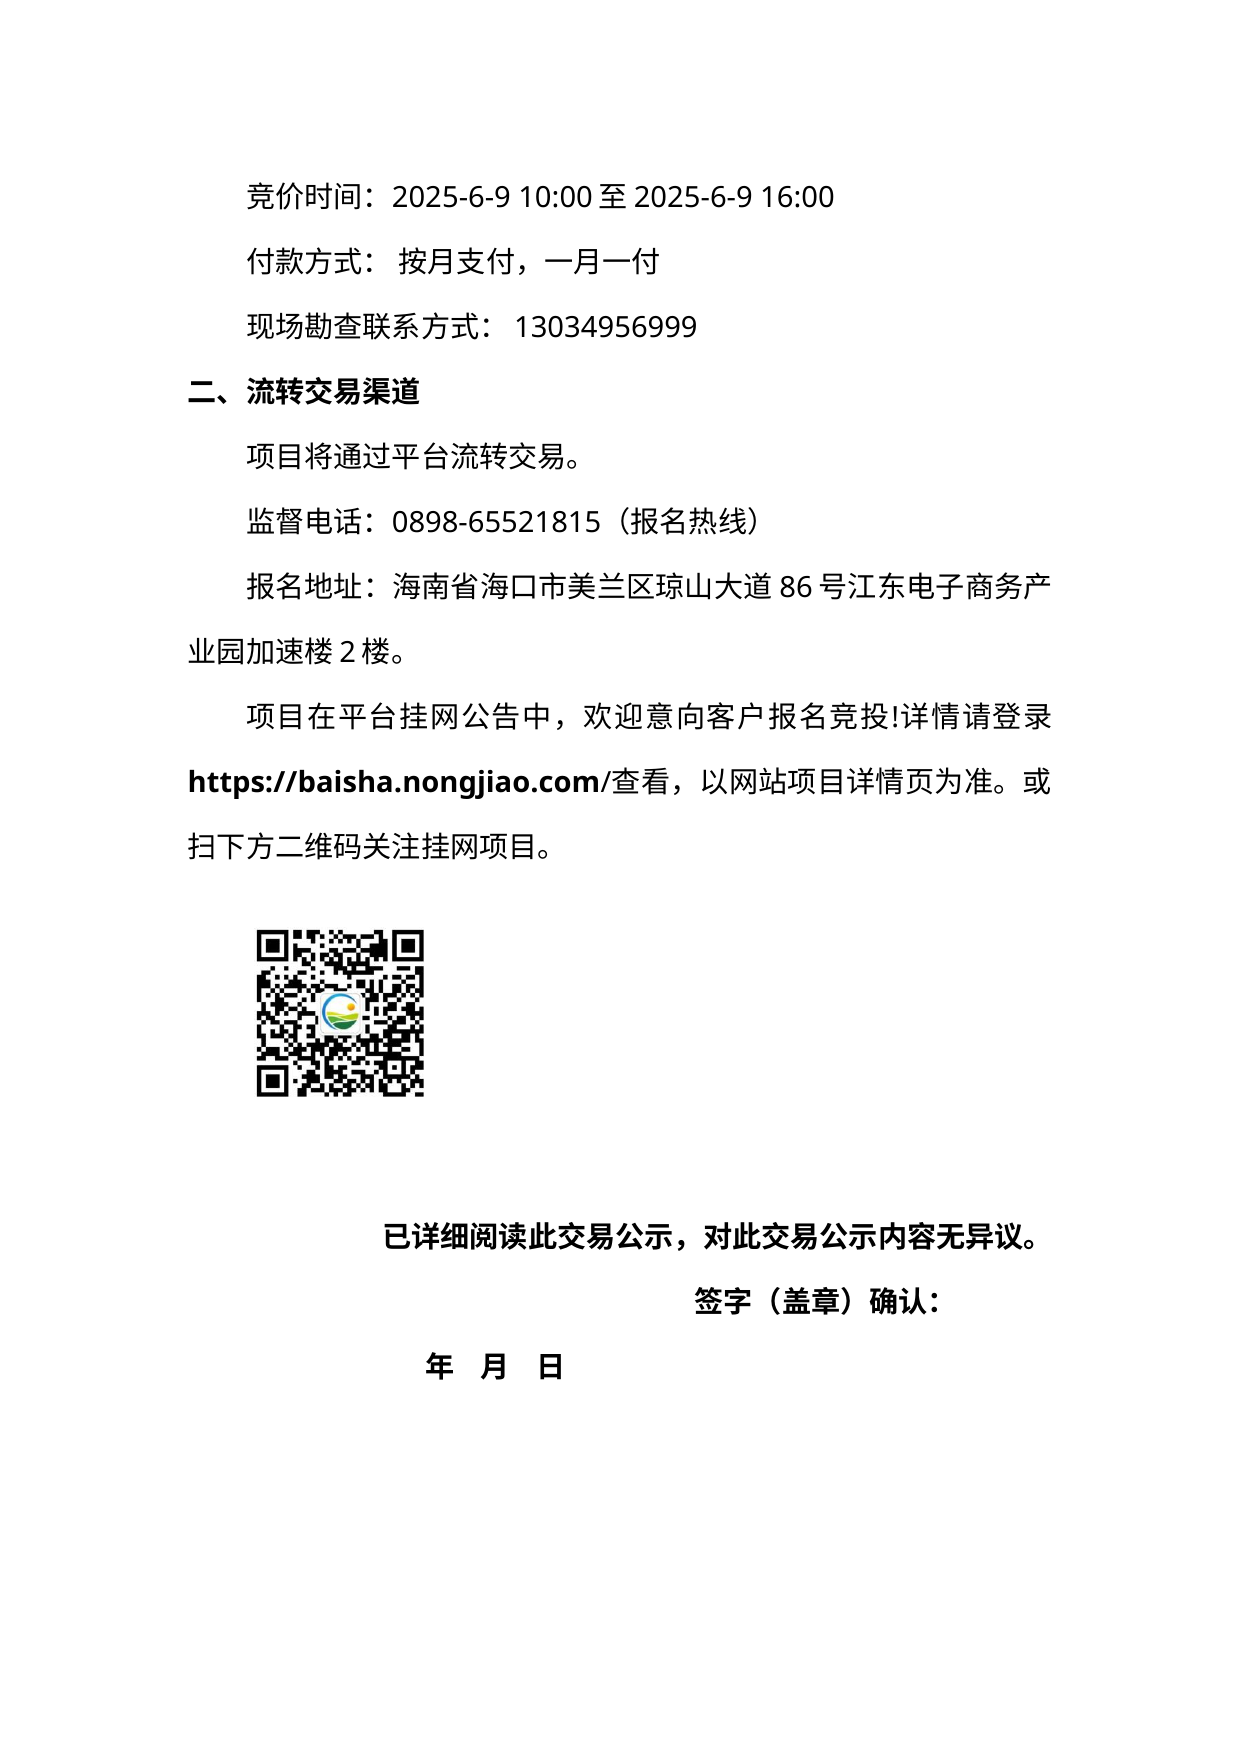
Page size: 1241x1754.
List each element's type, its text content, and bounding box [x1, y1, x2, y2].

text 已详细阅读此交易公示，对此交易公示内容无异议。 [187, 1202, 1053, 1267]
text 二、流转交易渠道 [187, 357, 1053, 422]
picture [243, 916, 437, 1110]
text 监督电话：0898-65521815（报名热线） [187, 487, 1053, 552]
text 付款方式： 按月支付，一月一付 [187, 227, 1053, 292]
text 项目在平台挂网公告中，欢迎意向客户报名竞投!详情请登录 https://baisha.nongjiao.com/查看，以网站项目详情页为准。或扫下方二维码关注挂网项目。 [187, 682, 1053, 877]
text 年 月 日 [187, 1332, 1053, 1397]
text 报名地址：海南省海口市美兰区琼山大道86号江东电子商务产业园加速楼2楼。 [187, 552, 1053, 682]
text 现场勘查联系方式： 13034956999 [187, 292, 1053, 357]
text 签字（盖章）确认： [187, 1267, 1053, 1332]
text 项目将通过平台流转交易。 [187, 422, 1053, 487]
text 竞价时间：2025-6-9 10:00至2025-6-9 16:00 [187, 162, 1053, 227]
